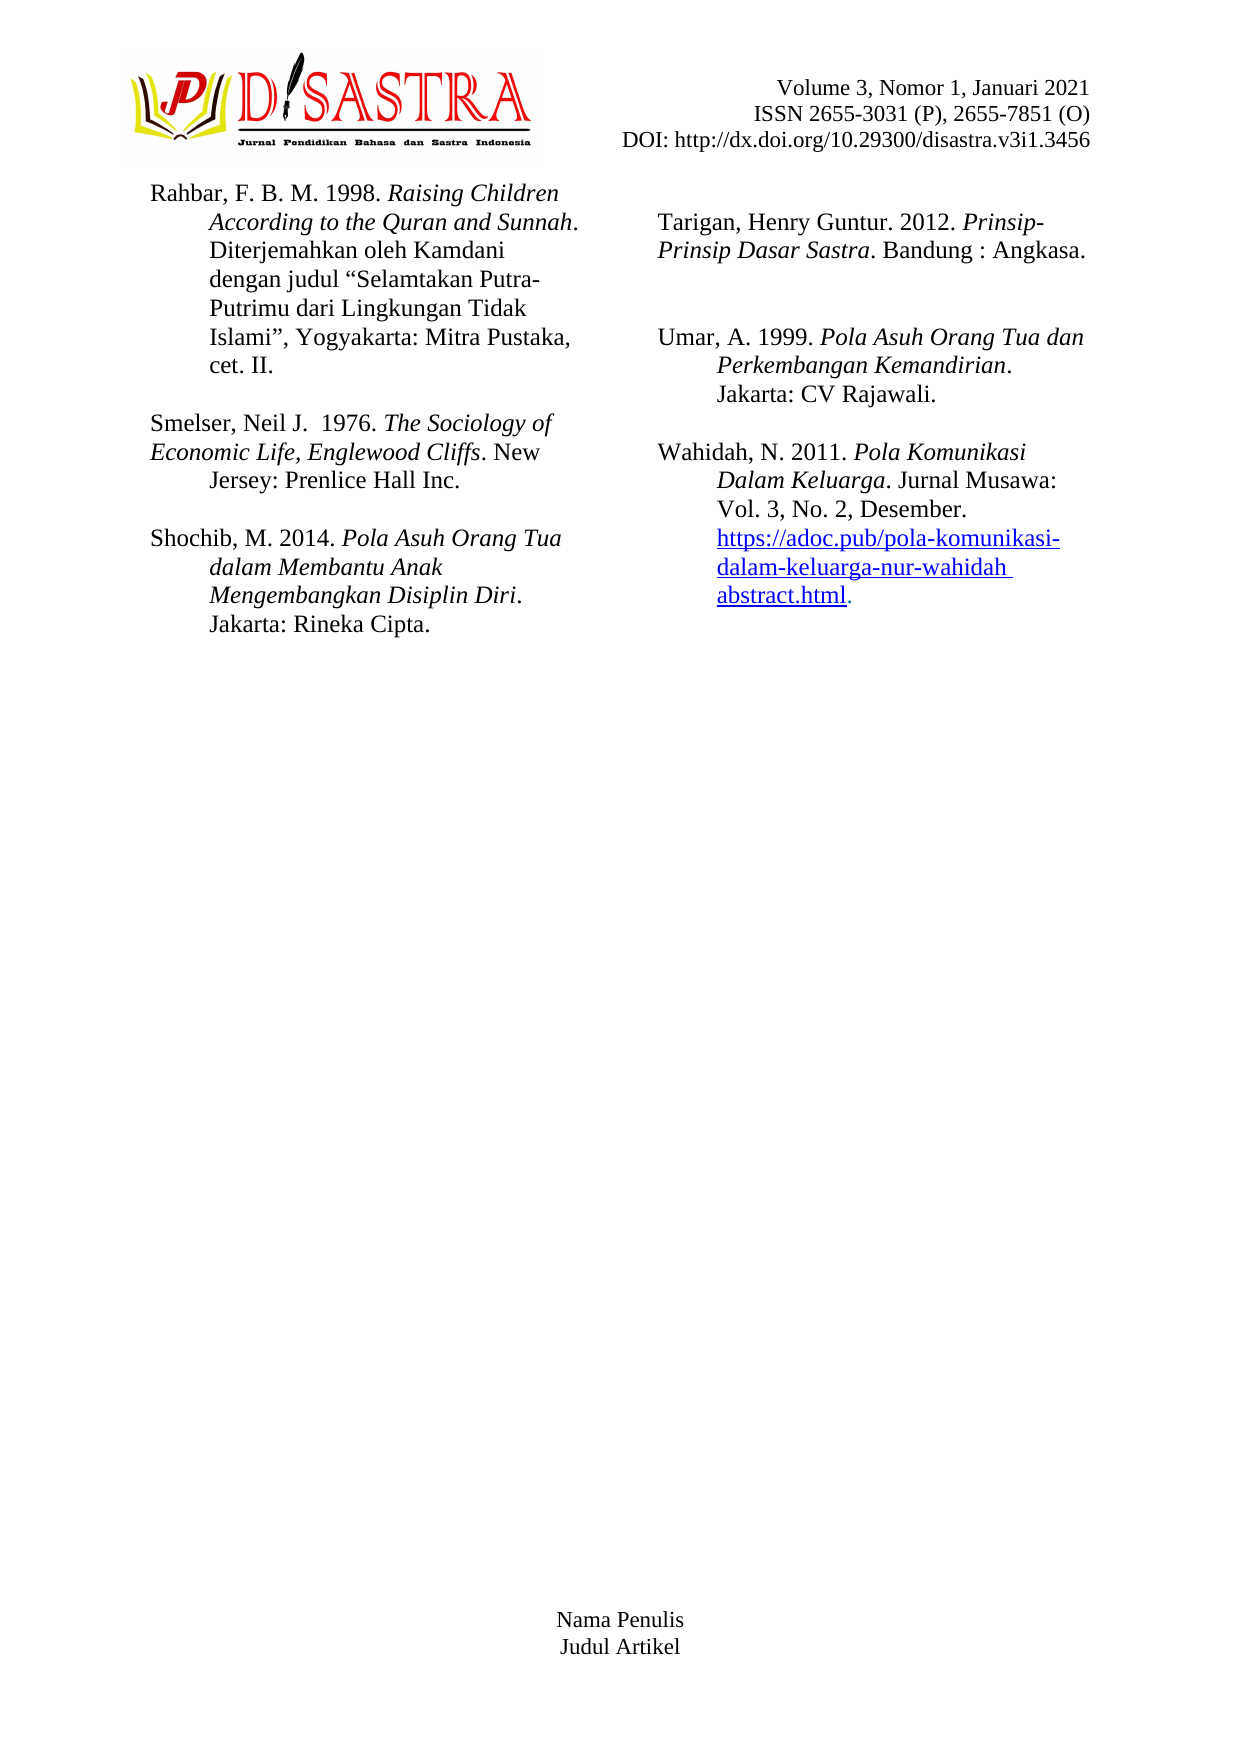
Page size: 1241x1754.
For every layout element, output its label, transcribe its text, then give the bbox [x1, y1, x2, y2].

text Jersey: Prenlice Hall Inc. [209, 465, 582, 494]
text Umar, A. 1999. Pola Asuh Orang Tua dan Perkembangan Kemandirian. Jakarta: CV Rajawali. [657, 322, 1090, 408]
text Smelser, Neil J. 1976. The Sociology of Economic Life, Englewood Cliffs. New [150, 408, 582, 465]
text Tarigan, Henry Guntur. 2012. Prinsip-Prinsip Dasar Sastra. Bandung : Angkasa. [657, 207, 1090, 264]
picture [126, 50, 538, 167]
text Shochib, M. 2014. Pola Asuh Orang Tua dalam Membantu Anak Mengembangkan Disiplin Diri. Jakarta: Rineka Cipta. [150, 523, 582, 638]
text Wahidah, N. 2011. Pola Komunikasi Dalam Keluarga. Jurnal Musawa: Vol. 3, No. 2, Desember. https://adoc.pub/pola-komunikasi-dalam-keluarga-nur-wahidah abstract.html. [657, 437, 1090, 609]
text Rahbar, F. B. M. 1998. Raising Children According to the Quran and Sunnah. Diterjemahkan oleh Kamdani dengan judul “Selamtakan Putra-Putrimu dari Lingkungan Tidak Islami”, Yogyakarta: Mitra Pustaka, cet. II. [150, 178, 582, 379]
